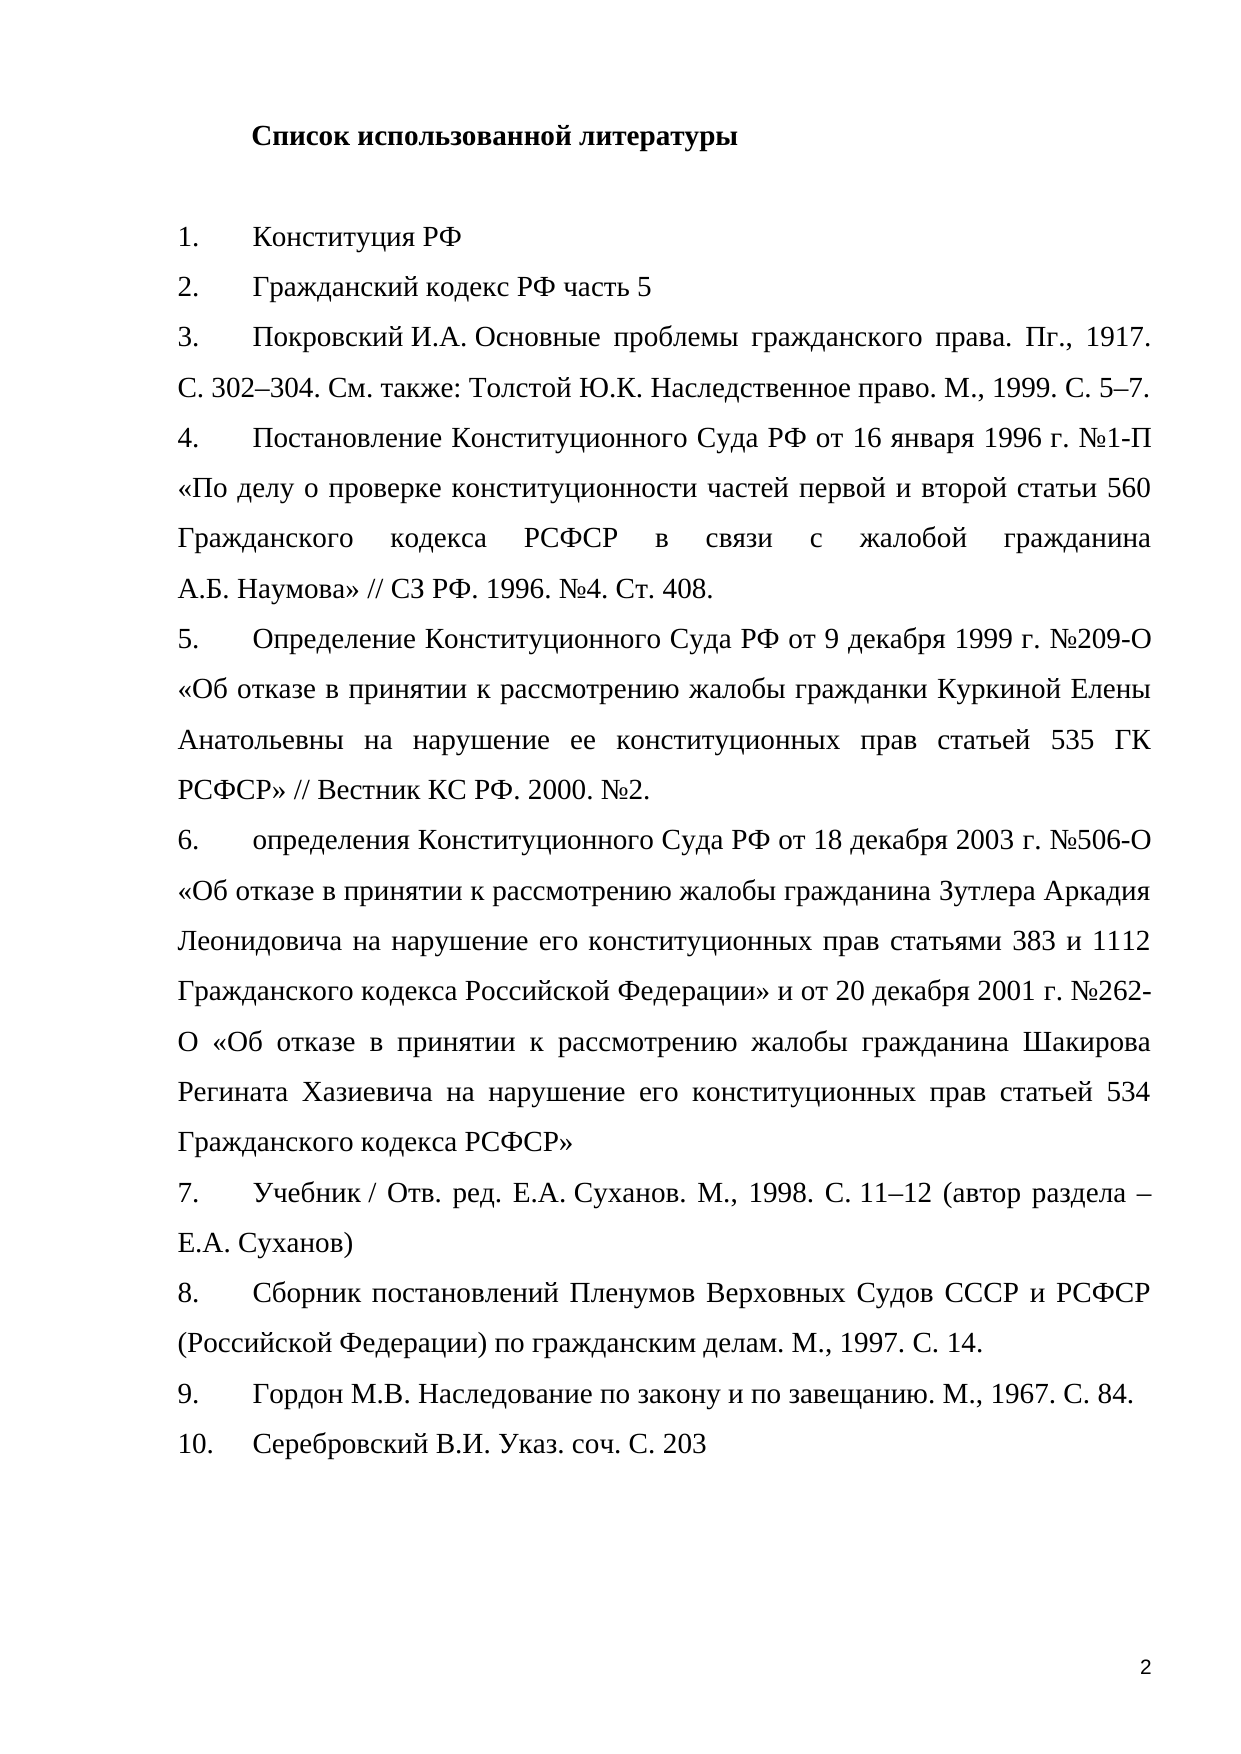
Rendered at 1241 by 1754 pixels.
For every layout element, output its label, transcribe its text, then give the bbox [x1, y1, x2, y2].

list Покровский И.А. Основные проблемы гражданского права. Пг., 1917. С. 302–304. См. также: Толстой Ю.К. Наследственное право. М., 1999. С. 5–7. [177, 319, 1152, 403]
text Список использованной литературы [177, 118, 1152, 152]
list определения Конституционного Суда РФ от 18 декабря 2003 г. №506-О «Об отказе в принятии к рассмотрению жалобы гражданина Зутлера Аркадия Леонидовича на нарушение его конституционных прав статьями 383 и 1112 Гражданского кодекса Российской Федерации» и от 20 декабря 2001 г. №262-О «Об отказе в принятии к рассмотрению жалобы гражданина Шакирова Регината Хазиевича на нарушение его конституционных прав статьей 534 Гражданского кодекса РСФСР» [177, 822, 1152, 1158]
list Гордон М.В. Наследование по закону и по завещанию. М., 1967. С. 84. [177, 1376, 1152, 1409]
list Постановление Конституционного Суда РФ от 16 января 1996 г. №1-П «По делу о проверке конституционности частей первой и второй статьи 560 Гражданского кодекса РСФСР в связи с жалобой гражданина А.Б. Наумова» // СЗ РФ. 1996. №4. Ст. 408. [177, 420, 1152, 604]
list Серебровский В.И. Указ. соч. С. 203 [177, 1426, 1152, 1460]
list Гражданский кодекс РФ часть 5 [177, 269, 1152, 303]
list Конституция РФ [177, 219, 1152, 252]
list Сборник постановлений Пленумов Верховных Судов СССР и РСФСР (Российской Федерации) по гражданским делам. М., 1997. С. 14. [177, 1275, 1152, 1359]
list Определение Конституционного Суда РФ от 9 декабря 1999 г. №209-О «Об отказе в принятии к рассмотрению жалобы гражданки Куркиной Елены Анатольевны на нарушение ее конституционных прав статьей 535 ГК РСФСР» // Вестник КС РФ. 2000. №2. [177, 621, 1152, 806]
list Учебник / Отв. ред. Е.А. Суханов. М., 1998. С. 11–12 (автор раздела – Е.А. Суханов) [177, 1175, 1152, 1258]
